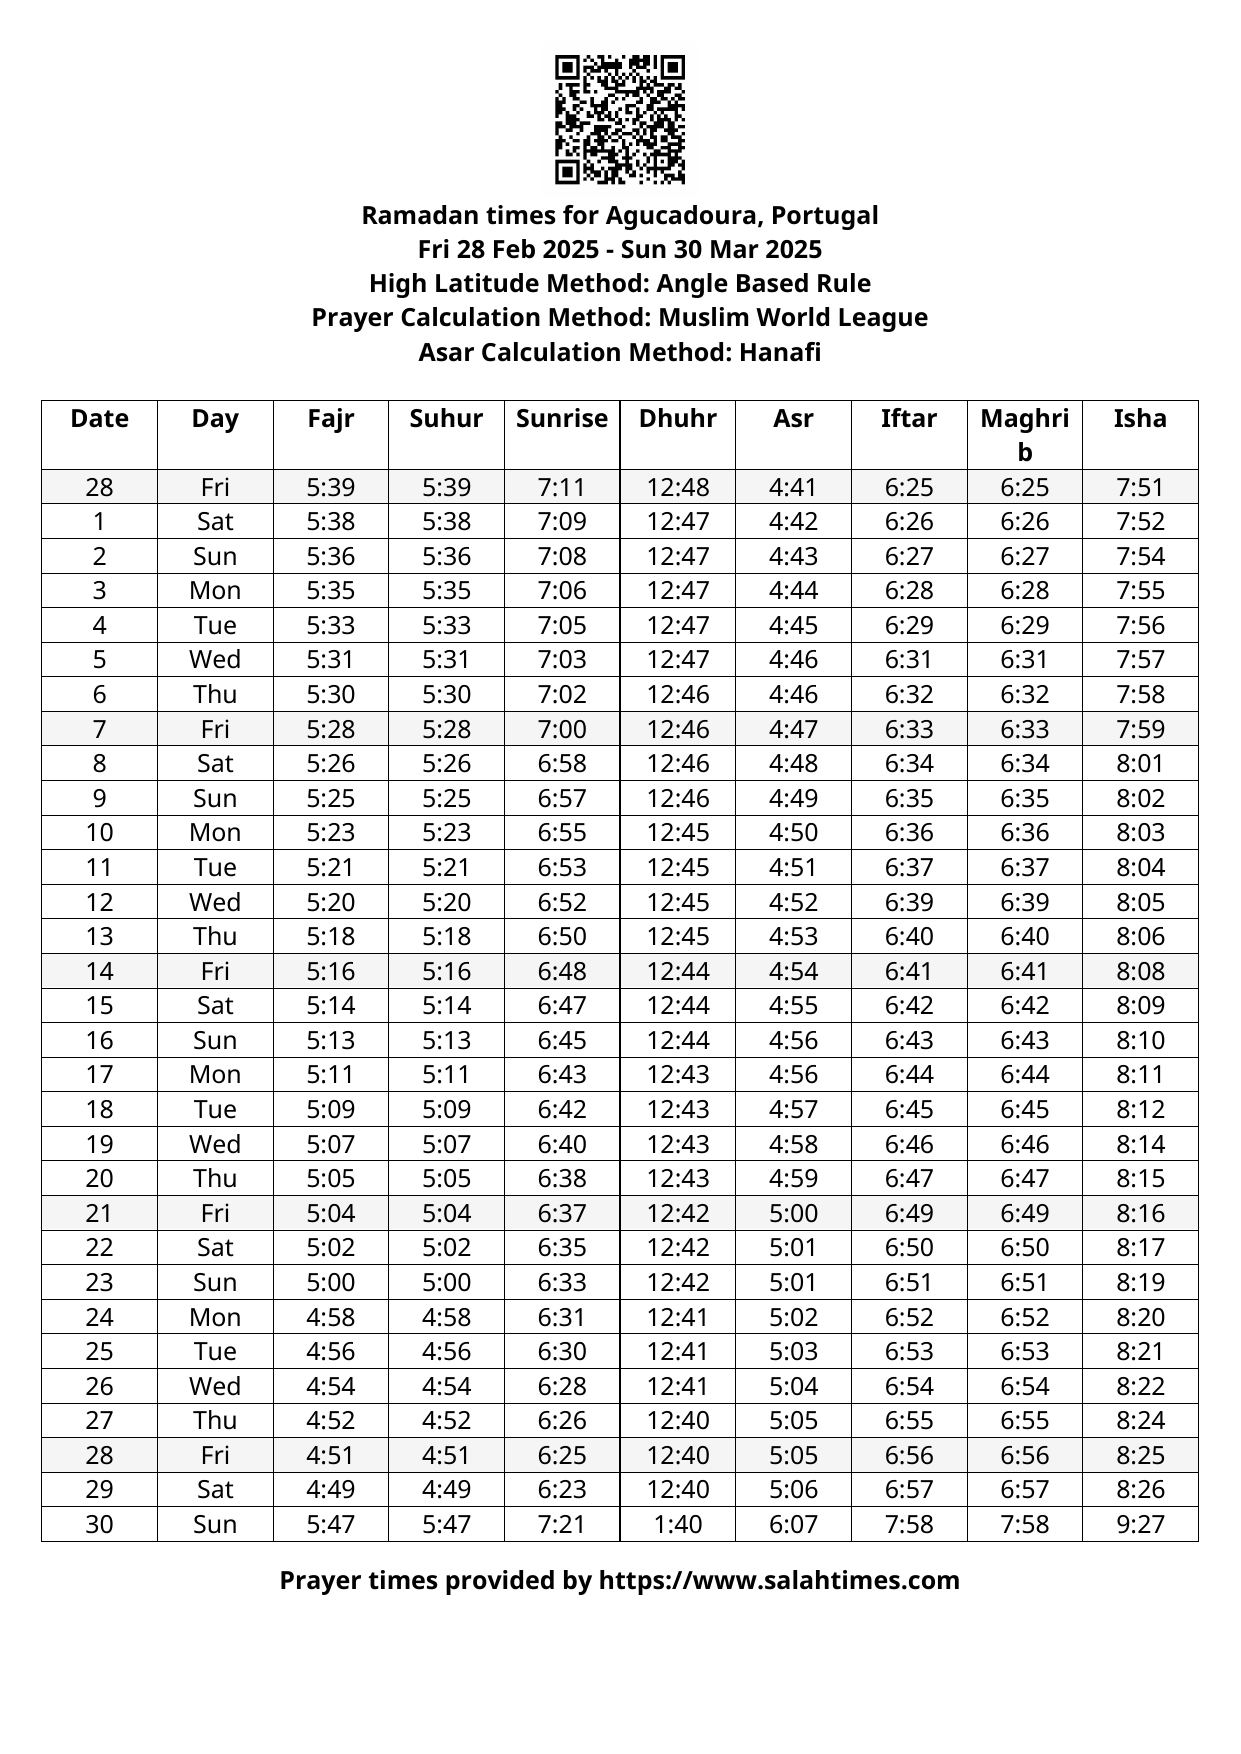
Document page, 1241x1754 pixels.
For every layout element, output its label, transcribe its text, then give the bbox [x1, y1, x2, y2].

table_cell 4:49 [389, 1473, 504, 1506]
table_cell Wed [158, 885, 273, 918]
table_cell 6:31 [968, 643, 1082, 676]
table_cell 5:21 [274, 850, 388, 884]
table_cell 12 [42, 885, 157, 918]
table_cell 6:41 [968, 954, 1082, 987]
table_cell 7:59 [1083, 712, 1198, 745]
table_cell 12:43 [621, 1161, 735, 1195]
table_header Isha [1083, 401, 1198, 469]
table_cell 7:54 [1083, 539, 1198, 572]
table_cell 12:42 [621, 1265, 735, 1299]
table_cell 12:47 [621, 574, 735, 607]
table_cell 6:26 [505, 1404, 619, 1437]
table_cell 12:47 [621, 643, 735, 676]
table_cell Mon [158, 1300, 273, 1333]
table_cell 7:05 [505, 608, 619, 642]
table_cell 5:47 [274, 1507, 388, 1541]
table_cell 5:00 [274, 1265, 388, 1299]
table_cell 5:07 [389, 1127, 504, 1160]
table_cell 5:26 [389, 746, 504, 780]
table_cell 5:26 [274, 746, 388, 780]
table_cell 12:46 [621, 712, 735, 745]
table_cell 6:27 [968, 539, 1082, 572]
table_cell 6:30 [505, 1334, 619, 1368]
table_cell 4:53 [736, 919, 851, 953]
table_cell 4:47 [736, 712, 851, 745]
table_cell 6:38 [505, 1161, 619, 1195]
table_cell 5:13 [389, 1023, 504, 1057]
table_cell 6:46 [968, 1127, 1082, 1160]
table_cell 6:53 [968, 1334, 1082, 1368]
table_cell 6:28 [852, 574, 967, 607]
table_cell 5:09 [274, 1092, 388, 1126]
table_cell 8:08 [1083, 954, 1198, 987]
table_cell Thu [158, 677, 273, 711]
table_cell 12:41 [621, 1334, 735, 1368]
table_cell 5:11 [274, 1058, 388, 1091]
table_cell 12:45 [621, 919, 735, 953]
table_cell 6:42 [852, 989, 967, 1022]
table_cell 6:53 [505, 850, 619, 884]
table_cell 5:16 [274, 954, 388, 987]
table_cell 4:44 [736, 574, 851, 607]
table_cell 6:32 [852, 677, 967, 711]
table_cell 6:28 [505, 1369, 619, 1402]
table_cell 7:51 [1083, 470, 1198, 503]
table_cell 6:51 [968, 1265, 1082, 1299]
table_cell 6:48 [505, 954, 619, 987]
table_cell 6:55 [505, 816, 619, 849]
table_cell 6:52 [852, 1300, 967, 1333]
table_cell 5:30 [274, 677, 388, 711]
table_cell 1 [42, 504, 157, 538]
table_cell 5:06 [736, 1473, 851, 1506]
table_cell 6:42 [968, 989, 1082, 1022]
table_cell 6:40 [968, 919, 1082, 953]
table_cell 6:42 [505, 1092, 619, 1126]
table_cell 11 [42, 850, 157, 884]
picture [542, 41, 699, 198]
table_cell 28 [42, 1438, 157, 1472]
table_cell 6:35 [968, 781, 1082, 814]
table_cell 8:12 [1083, 1092, 1198, 1126]
table_cell 18 [42, 1092, 157, 1126]
table_cell Fri [158, 954, 273, 987]
table_cell 6:56 [968, 1438, 1082, 1472]
table_cell 7:00 [505, 712, 619, 745]
table_cell 6:33 [852, 712, 967, 745]
table_cell 6:40 [852, 919, 967, 953]
table_cell 6:47 [505, 989, 619, 1022]
table_cell 5:00 [736, 1196, 851, 1229]
table_cell 8 [42, 746, 157, 780]
table_cell 12:40 [621, 1438, 735, 1472]
table_cell 8:16 [1083, 1196, 1198, 1229]
table_cell 13 [42, 919, 157, 953]
table_cell 6:29 [968, 608, 1082, 642]
table_cell 6:37 [968, 850, 1082, 884]
table_cell 12:45 [621, 885, 735, 918]
table_cell 4:58 [274, 1300, 388, 1333]
table_cell 4:50 [736, 816, 851, 849]
table_cell 9 [42, 781, 157, 814]
table_cell 12:48 [621, 470, 735, 503]
table_cell Wed [158, 643, 273, 676]
table_cell 8:11 [1083, 1058, 1198, 1091]
table_cell 7:58 [968, 1507, 1082, 1541]
table_cell 5:01 [736, 1231, 851, 1264]
table_cell 6:28 [968, 574, 1082, 607]
table_cell 7:11 [505, 470, 619, 503]
table_cell 4:46 [736, 677, 851, 711]
table_cell 4:57 [736, 1092, 851, 1126]
table_cell 6:33 [968, 712, 1082, 745]
table_cell 26 [42, 1369, 157, 1402]
table_header Date [42, 401, 157, 469]
table_cell 5:18 [274, 919, 388, 953]
table_cell Thu [158, 919, 273, 953]
table_cell 8:19 [1083, 1265, 1198, 1299]
table_cell 5:31 [389, 643, 504, 676]
table_cell 6:35 [505, 1231, 619, 1264]
table_cell 5:07 [274, 1127, 388, 1160]
table_cell 7:55 [1083, 574, 1198, 607]
table_cell 6:29 [852, 608, 967, 642]
table_cell 4:54 [389, 1369, 504, 1402]
table_cell 25 [42, 1334, 157, 1368]
table_cell 5:20 [389, 885, 504, 918]
table_cell 12:41 [621, 1369, 735, 1402]
table_cell Tue [158, 1334, 273, 1368]
table_cell 7:09 [505, 504, 619, 538]
table_cell 6:50 [968, 1231, 1082, 1264]
table_cell 6:33 [505, 1265, 619, 1299]
table_cell 6:54 [968, 1369, 1082, 1402]
table_cell 6:07 [736, 1507, 851, 1541]
text Ramadan times for Agucadoura, Portugal [42, 198, 1198, 232]
table_cell Sun [158, 539, 273, 572]
table_cell 6:47 [852, 1161, 967, 1195]
table_cell 5:14 [389, 989, 504, 1022]
table_cell 5:23 [389, 816, 504, 849]
table_cell 5 [42, 643, 157, 676]
table_cell 12:46 [621, 781, 735, 814]
table_cell 8:05 [1083, 885, 1198, 918]
table_cell 6:26 [968, 504, 1082, 538]
table_cell 4:45 [736, 608, 851, 642]
table_header Asr [736, 401, 851, 469]
table_header Day [158, 401, 273, 469]
table_cell Sun [158, 1507, 273, 1541]
table_cell 6:52 [505, 885, 619, 918]
table_cell 5:05 [736, 1404, 851, 1437]
table_cell 6:47 [968, 1161, 1082, 1195]
table_cell 8:15 [1083, 1161, 1198, 1195]
table_cell 6:25 [505, 1438, 619, 1472]
table_cell 28 [42, 470, 157, 503]
table_cell 5:02 [736, 1300, 851, 1333]
table_cell 8:04 [1083, 850, 1198, 884]
table_cell 6:27 [852, 539, 967, 572]
table_cell 3 [42, 574, 157, 607]
table_cell 4:51 [389, 1438, 504, 1472]
table_cell Sun [158, 781, 273, 814]
table_cell Tue [158, 1092, 273, 1126]
table_cell 5:09 [389, 1092, 504, 1126]
table_cell 6:53 [852, 1334, 967, 1368]
table_cell 4:41 [736, 470, 851, 503]
table_cell 17 [42, 1058, 157, 1091]
table_cell 5:28 [389, 712, 504, 745]
table_cell 7:57 [1083, 643, 1198, 676]
table_cell 6:46 [852, 1127, 967, 1160]
table_cell 5:35 [274, 574, 388, 607]
text Prayer Calculation Method: Muslim World League [42, 300, 1198, 334]
table_cell 8:20 [1083, 1300, 1198, 1333]
table_cell 29 [42, 1473, 157, 1506]
table_cell 4:42 [736, 504, 851, 538]
table_cell 4:59 [736, 1161, 851, 1195]
table_cell 6:31 [505, 1300, 619, 1333]
table_cell Mon [158, 574, 273, 607]
table_cell 6:25 [968, 470, 1082, 503]
table_cell 5:23 [274, 816, 388, 849]
table_cell 4:54 [736, 954, 851, 987]
table_cell 4:58 [736, 1127, 851, 1160]
table_cell 6:50 [852, 1231, 967, 1264]
table_cell 6:43 [968, 1023, 1082, 1057]
table_cell 5:36 [389, 539, 504, 572]
table_cell 5:33 [274, 608, 388, 642]
table_cell 5:28 [274, 712, 388, 745]
table_cell 8:10 [1083, 1023, 1198, 1057]
table_cell 4:51 [274, 1438, 388, 1472]
table_cell 8:01 [1083, 746, 1198, 780]
table_cell 12:47 [621, 504, 735, 538]
table_cell Mon [158, 1058, 273, 1091]
text Prayer times provided by https://www.salahtimes.com [42, 1563, 1198, 1597]
table_cell Wed [158, 1369, 273, 1402]
table_cell 8:21 [1083, 1334, 1198, 1368]
table_cell 5:21 [389, 850, 504, 884]
table_cell 4:54 [274, 1369, 388, 1402]
table_cell 8:25 [1083, 1438, 1198, 1472]
table_cell 5:16 [389, 954, 504, 987]
table_cell 21 [42, 1196, 157, 1229]
table_header Iftar [852, 401, 967, 469]
table_cell 8:06 [1083, 919, 1198, 953]
table_cell 5:20 [274, 885, 388, 918]
table_cell 6:31 [852, 643, 967, 676]
table_cell 4:56 [389, 1334, 504, 1368]
table_cell 7:58 [852, 1507, 967, 1541]
table_cell 6:39 [968, 885, 1082, 918]
table_cell 5:05 [736, 1438, 851, 1472]
table_cell 5:38 [389, 504, 504, 538]
table_cell 6:55 [968, 1404, 1082, 1437]
text High Latitude Method: Angle Based Rule [42, 266, 1198, 300]
table_cell 6 [42, 677, 157, 711]
table_cell Tue [158, 608, 273, 642]
table_cell 4:56 [736, 1023, 851, 1057]
table_cell 6:34 [852, 746, 967, 780]
table_cell 16 [42, 1023, 157, 1057]
table_cell 15 [42, 989, 157, 1022]
table_cell 9:27 [1083, 1507, 1198, 1541]
table_cell 8:17 [1083, 1231, 1198, 1264]
table_cell 6:45 [968, 1092, 1082, 1126]
table_cell 1:40 [621, 1507, 735, 1541]
table_cell 6:49 [968, 1196, 1082, 1229]
table_cell 4:52 [274, 1404, 388, 1437]
table_cell 6:44 [852, 1058, 967, 1091]
table_cell 5:02 [389, 1231, 504, 1264]
text Fri 28 Feb 2025 - Sun 30 Mar 2025 [42, 232, 1198, 266]
table_cell 5:38 [274, 504, 388, 538]
table_cell Thu [158, 1404, 273, 1437]
table_cell 5:11 [389, 1058, 504, 1091]
table_cell 7:52 [1083, 504, 1198, 538]
table_cell Sat [158, 1231, 273, 1264]
table_cell 7:21 [505, 1507, 619, 1541]
table_cell 7:02 [505, 677, 619, 711]
table_cell 5:36 [274, 539, 388, 572]
table_cell 6:36 [852, 816, 967, 849]
table_header Suhur [389, 401, 504, 469]
table_cell 14 [42, 954, 157, 987]
table_cell 6:58 [505, 746, 619, 780]
table_cell 6:37 [505, 1196, 619, 1229]
table_cell 5:30 [389, 677, 504, 711]
table_cell 12:44 [621, 1023, 735, 1057]
table_header Maghrib [968, 401, 1082, 469]
table_cell 5:02 [274, 1231, 388, 1264]
table_cell 6:55 [852, 1404, 967, 1437]
table_cell 30 [42, 1507, 157, 1541]
table_cell 12:42 [621, 1196, 735, 1229]
table_cell 5:03 [736, 1334, 851, 1368]
table_cell 6:37 [852, 850, 967, 884]
table_cell 5:05 [389, 1161, 504, 1195]
table_cell 8:26 [1083, 1473, 1198, 1506]
table_cell 6:35 [852, 781, 967, 814]
table_cell 5:04 [389, 1196, 504, 1229]
table_cell 6:44 [968, 1058, 1082, 1091]
table_cell 4:52 [736, 885, 851, 918]
table_cell 6:52 [968, 1300, 1082, 1333]
table_cell 12:47 [621, 539, 735, 572]
table_cell 12:43 [621, 1127, 735, 1160]
table_cell 24 [42, 1300, 157, 1333]
table_cell 4:49 [274, 1473, 388, 1506]
table_cell 4:43 [736, 539, 851, 572]
table_cell Mon [158, 816, 273, 849]
table_cell Sun [158, 1265, 273, 1299]
table_cell 6:57 [968, 1473, 1082, 1506]
table_cell 6:23 [505, 1473, 619, 1506]
table_cell 6:41 [852, 954, 967, 987]
table_cell 7:58 [1083, 677, 1198, 711]
table_cell 5:39 [389, 470, 504, 503]
table_cell 6:56 [852, 1438, 967, 1472]
table_cell 8:24 [1083, 1404, 1198, 1437]
table_cell 6:50 [505, 919, 619, 953]
table_cell 6:57 [505, 781, 619, 814]
table_cell 4:58 [389, 1300, 504, 1333]
table_cell 4:49 [736, 781, 851, 814]
table_cell Wed [158, 1127, 273, 1160]
table_cell 12:46 [621, 677, 735, 711]
table_cell 6:49 [852, 1196, 967, 1229]
table_cell Tue [158, 850, 273, 884]
table_cell 12:46 [621, 746, 735, 780]
table_cell 8:14 [1083, 1127, 1198, 1160]
table_cell 12:47 [621, 608, 735, 642]
table_cell 6:51 [852, 1265, 967, 1299]
table_cell 7:03 [505, 643, 619, 676]
table_cell 4:55 [736, 989, 851, 1022]
table_cell Fri [158, 470, 273, 503]
table_cell 4 [42, 608, 157, 642]
table_cell 5:47 [389, 1507, 504, 1541]
table_cell 4:56 [274, 1334, 388, 1368]
table_cell 5:04 [274, 1196, 388, 1229]
table_cell 6:43 [505, 1058, 619, 1091]
table_cell 12:45 [621, 850, 735, 884]
table_cell 6:40 [505, 1127, 619, 1160]
table_cell 12:42 [621, 1231, 735, 1264]
table_cell Sat [158, 1473, 273, 1506]
table_cell 5:33 [389, 608, 504, 642]
table_cell 5:25 [389, 781, 504, 814]
table_cell 5:25 [274, 781, 388, 814]
table_cell 6:54 [852, 1369, 967, 1402]
table_cell 6:57 [852, 1473, 967, 1506]
table_cell 5:31 [274, 643, 388, 676]
table_cell 6:36 [968, 816, 1082, 849]
table_cell 8:03 [1083, 816, 1198, 849]
table_cell 12:45 [621, 816, 735, 849]
table_cell Sun [158, 1023, 273, 1057]
table_cell 4:48 [736, 746, 851, 780]
table_cell 12:44 [621, 989, 735, 1022]
table_cell 10 [42, 816, 157, 849]
table_cell 12:40 [621, 1473, 735, 1506]
table_cell 5:35 [389, 574, 504, 607]
table_cell Sat [158, 746, 273, 780]
table_cell Thu [158, 1161, 273, 1195]
table_cell 4:56 [736, 1058, 851, 1091]
table_cell 6:45 [852, 1092, 967, 1126]
table_cell 12:40 [621, 1404, 735, 1437]
table_cell 7:08 [505, 539, 619, 572]
table_cell 8:02 [1083, 781, 1198, 814]
table_cell 12:43 [621, 1058, 735, 1091]
table_cell 7:56 [1083, 608, 1198, 642]
table_cell 6:39 [852, 885, 967, 918]
table_cell 6:26 [852, 504, 967, 538]
table_cell 2 [42, 539, 157, 572]
table_cell 20 [42, 1161, 157, 1195]
table_cell 7 [42, 712, 157, 745]
table_cell 8:22 [1083, 1369, 1198, 1402]
table_cell 5:05 [274, 1161, 388, 1195]
table_cell Sat [158, 989, 273, 1022]
table_cell 6:45 [505, 1023, 619, 1057]
table_cell 7:06 [505, 574, 619, 607]
table_cell 5:14 [274, 989, 388, 1022]
table_cell Fri [158, 1438, 273, 1472]
table_header Dhuhr [621, 401, 735, 469]
table_cell 8:09 [1083, 989, 1198, 1022]
table_cell 4:51 [736, 850, 851, 884]
table_cell 4:46 [736, 643, 851, 676]
table_cell 5:01 [736, 1265, 851, 1299]
table_cell Fri [158, 1196, 273, 1229]
table_cell 22 [42, 1231, 157, 1264]
table_header Sunrise [505, 401, 619, 469]
table_cell Sat [158, 504, 273, 538]
table_cell 6:34 [968, 746, 1082, 780]
table_cell 5:39 [274, 470, 388, 503]
table_cell 6:32 [968, 677, 1082, 711]
table_cell 5:13 [274, 1023, 388, 1057]
table_cell 6:25 [852, 470, 967, 503]
table_cell 4:52 [389, 1404, 504, 1437]
table_cell Fri [158, 712, 273, 745]
table_cell 5:00 [389, 1265, 504, 1299]
table_cell 5:04 [736, 1369, 851, 1402]
table_header Fajr [274, 401, 388, 469]
table_cell 12:43 [621, 1092, 735, 1126]
table_cell 19 [42, 1127, 157, 1160]
table_cell 6:43 [852, 1023, 967, 1057]
table_cell 12:44 [621, 954, 735, 987]
text Asar Calculation Method: Hanafi [42, 334, 1198, 368]
table_cell 27 [42, 1404, 157, 1437]
table_cell 12:41 [621, 1300, 735, 1333]
table_cell 5:18 [389, 919, 504, 953]
table_cell 23 [42, 1265, 157, 1299]
